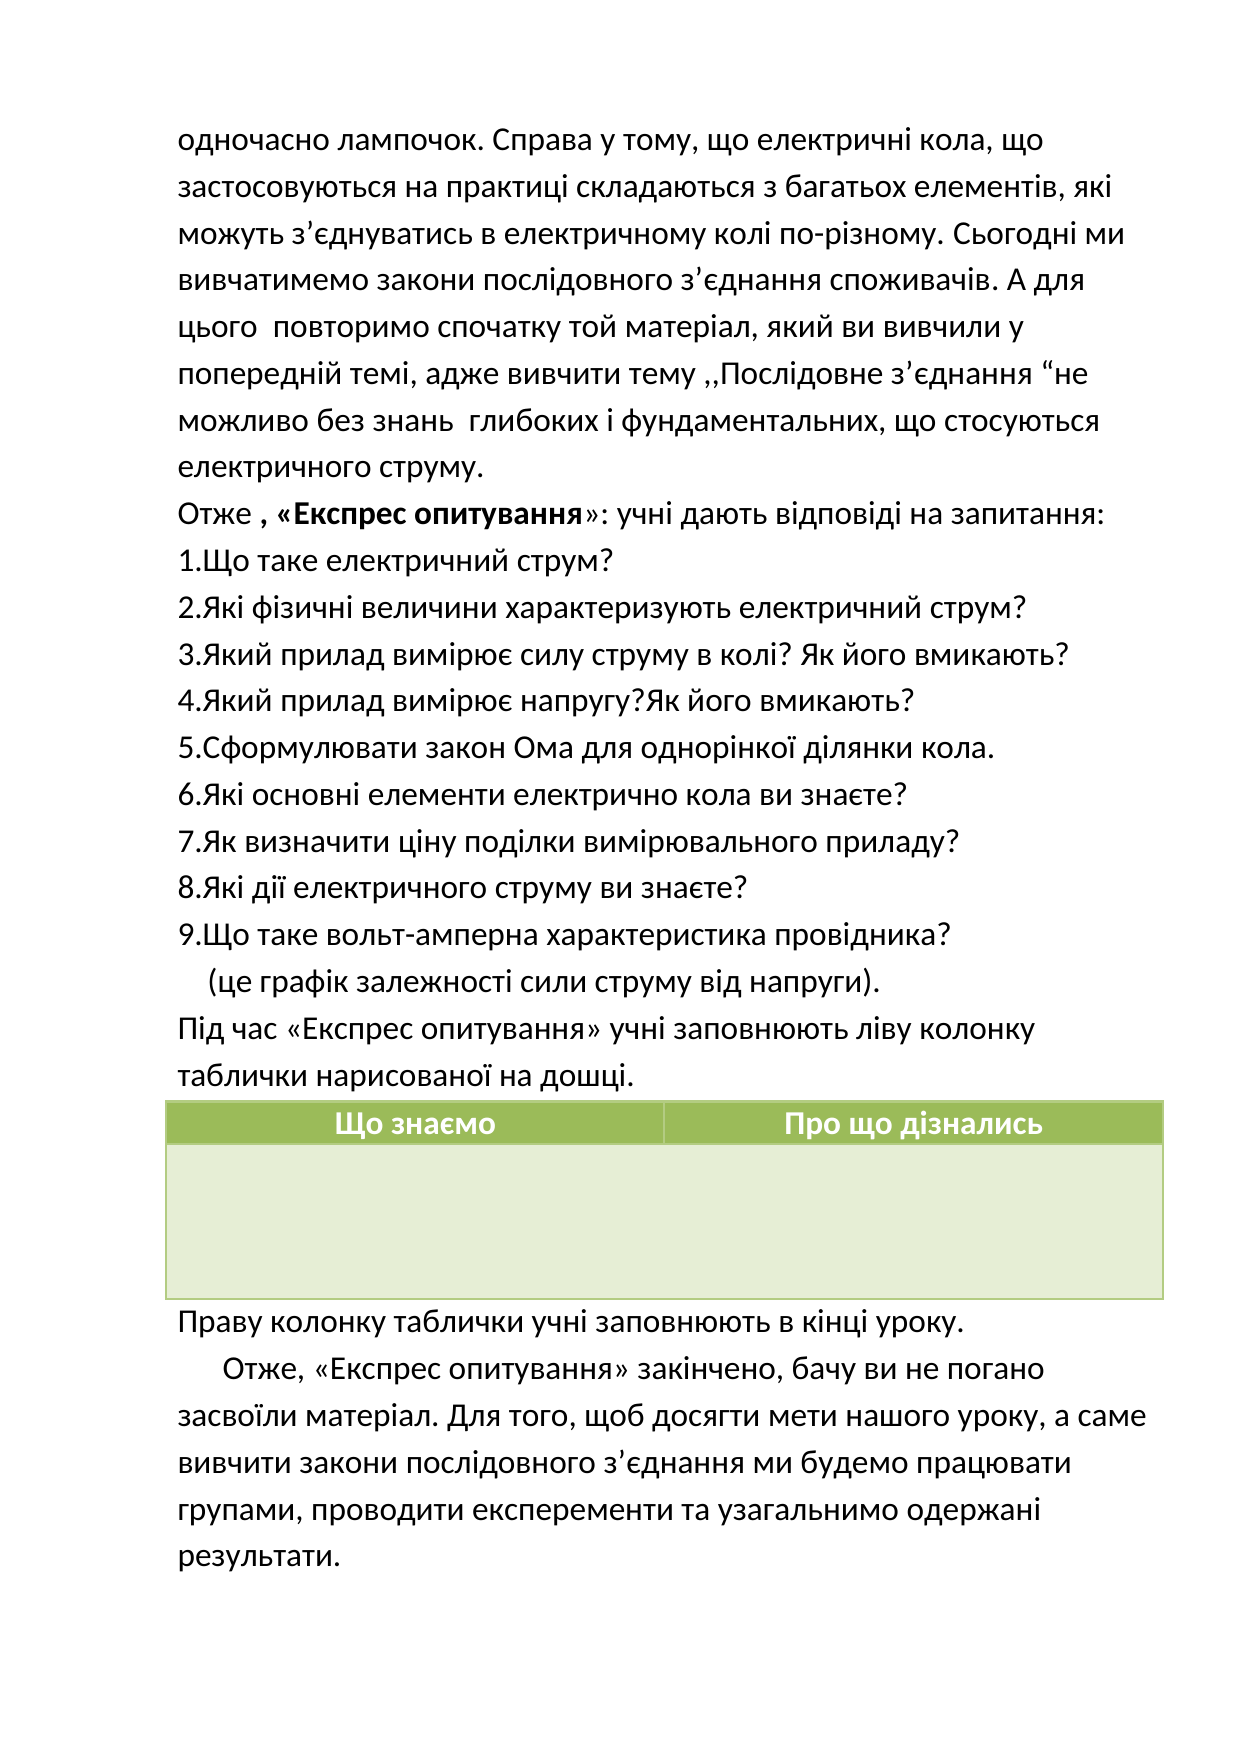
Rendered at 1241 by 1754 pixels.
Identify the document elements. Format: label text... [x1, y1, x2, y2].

text Отже, «Експрес опитування» закінчено, бачу ви не погано засвоїли матеріал. Для того, щоб досягти мети нашого уроку, а саме вивчити закони послідовного з’єднання ми будемо працювати групами, проводити експеременти та узагальнимо одержані результати. [177, 1347, 1152, 1575]
text 1.Що таке електричний струм? [177, 539, 1152, 580]
table_cell [167, 1145, 664, 1298]
text 5.Сформулювати закон Ома для однорінкої ділянки кола. [177, 726, 1152, 767]
table_cell [664, 1145, 1162, 1298]
text Під час «Експрес опитування» учні заповнюють ліву колонку таблички нарисованої на дошці. [177, 1007, 1152, 1094]
text 6.Які основні елементи електрично кола ви знаєте? [177, 773, 1152, 814]
table_header Про що дізнались [665, 1103, 1162, 1143]
text Праву колонку таблички учні заповнюють в кінці уроку. [177, 1300, 1152, 1341]
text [177, 118, 1152, 486]
text 9.Що таке вольт-амперна характеристика провідника? [177, 913, 1152, 954]
text Отже , «Експрес опитування»: учні дають відповіді на запитання: [177, 492, 1152, 533]
text 3.Який прилад вимірює силу струму в колі? Як його вмикають? [177, 633, 1152, 673]
table_header Що знаємо [167, 1103, 663, 1143]
text 8.Які дії електричного струму ви знаєте? [177, 866, 1152, 907]
text 2.Які фізичні величини характеризують електричний струм? [177, 586, 1152, 627]
text 7.Як визначити ціну поділки вимірювального приладу? [177, 820, 1152, 860]
text (це графік залежності сили струму від напруги). [177, 960, 1152, 1001]
text 4.Який прилад вимірює напругу?Як його вмикають? [177, 679, 1152, 720]
